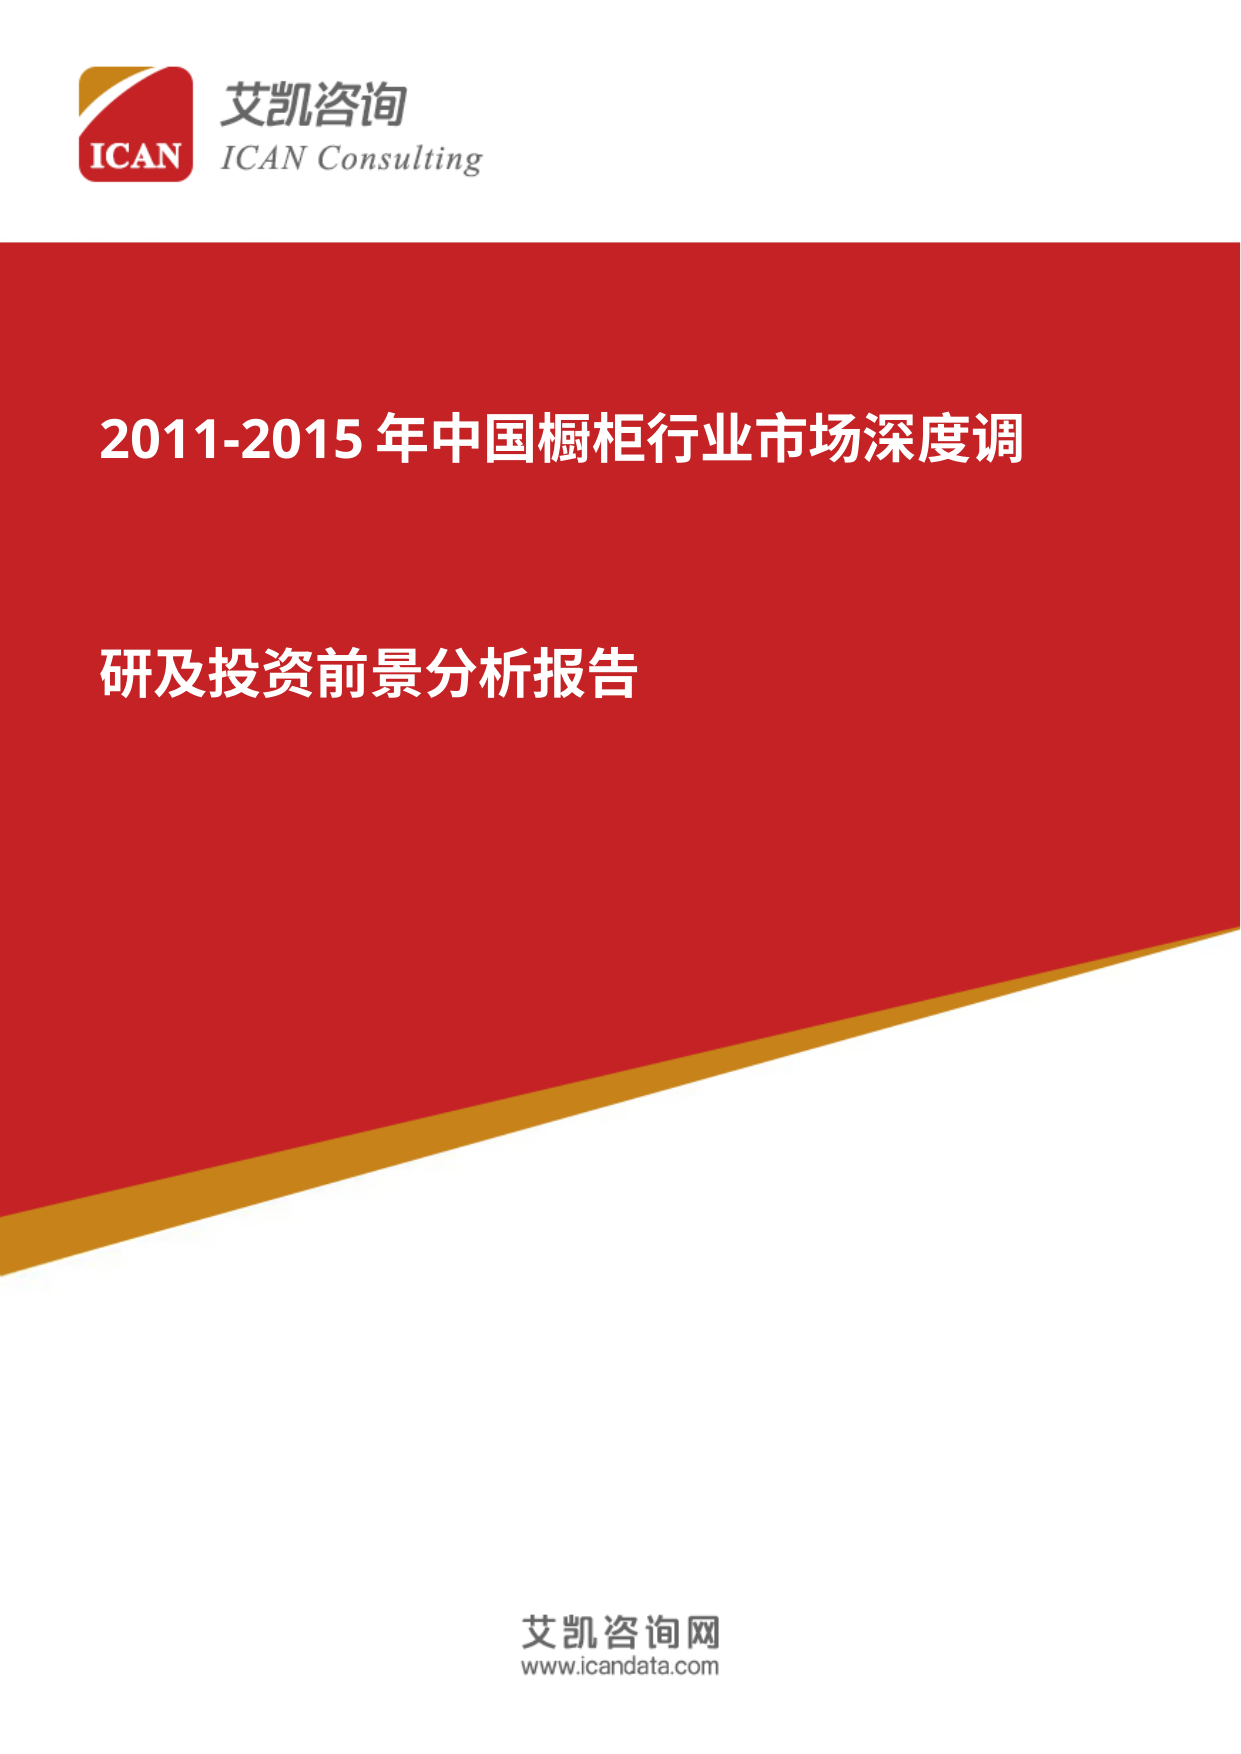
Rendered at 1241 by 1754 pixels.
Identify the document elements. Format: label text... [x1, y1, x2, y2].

picture [0, 5, 1241, 1754]
subtitle 2011-2015年中国橱柜行业市场深度调研及投资前景分析报告 [99, 386, 1053, 718]
